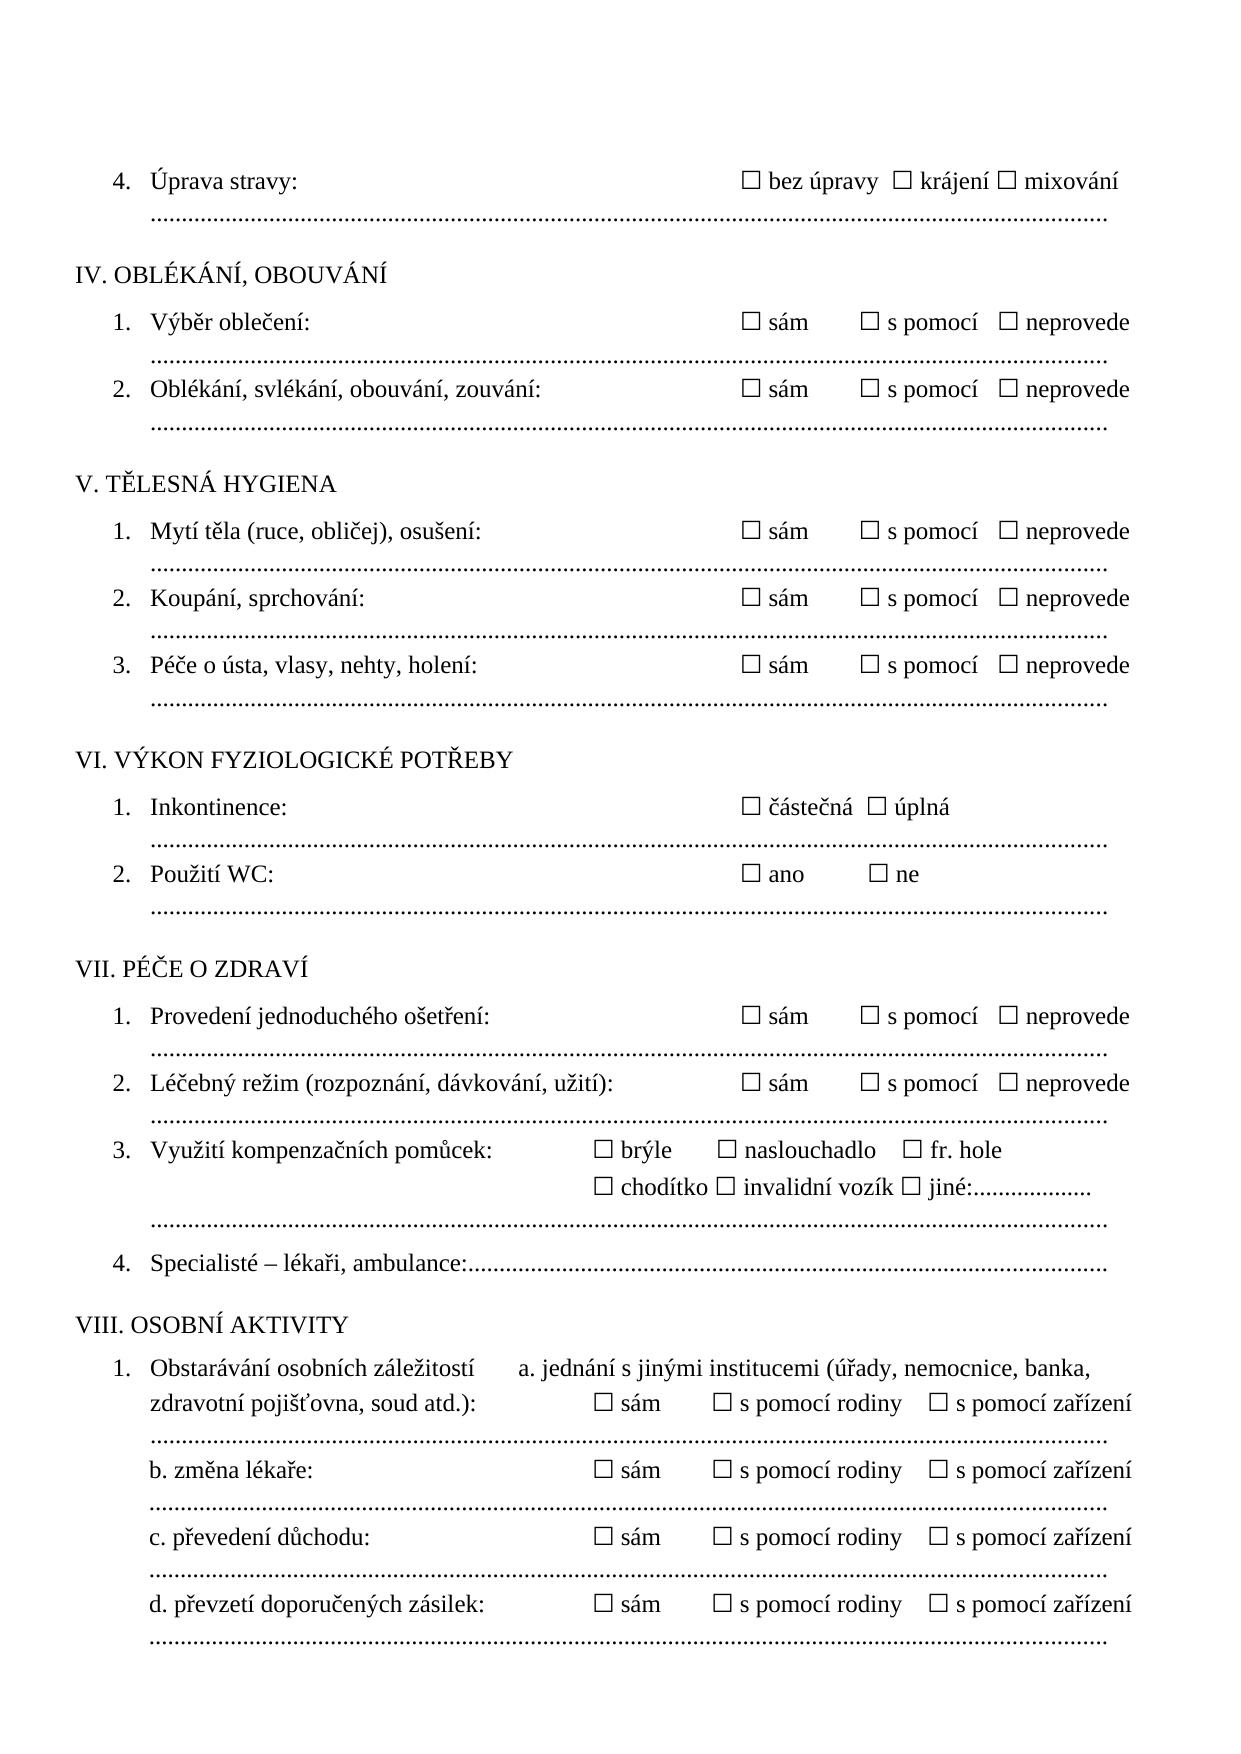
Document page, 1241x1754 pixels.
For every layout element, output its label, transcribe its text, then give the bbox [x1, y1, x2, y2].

list chodítko invalidní vozík jiné:................... [150, 1168, 1165, 1202]
list Provedení jednoduchého ošetření: sám s pomocí neprovede [112, 997, 1165, 1031]
list Oblékání, svlékání, obouvání, zouvání: sám s pomocí neprovede [112, 371, 1165, 405]
text d. převzetí doporučených zásilek: sám s pomocí rodiny s pomocí zařízení [75, 1586, 1165, 1620]
text b. změna lékaře: sám s pomocí rodiny s pomocí zařízení [149, 1452, 1165, 1486]
list Mytí těla (ruce, obličej), osušení: sám s pomocí neprovede [112, 513, 1165, 547]
list Úprava stravy: bez úpravy krájení mixování [112, 162, 1165, 196]
list Využití kompenzačních pomůcek: brýle naslouchadlo fr. hole [112, 1131, 1165, 1166]
list Koupání, sprchování: sám s pomocí neprovede [112, 580, 1165, 614]
list Péče o ústa, vlasy, nehty, holení: sám s pomocí neprovede [112, 647, 1165, 681]
list Léčebný režim (rozpoznání, dávkování, užití): sám s pomocí neprovede [112, 1064, 1165, 1098]
text V. TĚLESNÁ HYGIENA [75, 469, 1165, 498]
text IV. OBLÉKÁNÍ, OBOUVÁNÍ [75, 260, 1165, 289]
text VII. PÉČE O ZDRAVÍ [75, 954, 1165, 982]
text VIII. OSOBNÍ AKTIVITY [75, 1310, 1165, 1339]
text 4. Specialisté – lékaři, ambulance: [75, 1248, 1165, 1277]
list Použití WC: ano ne [112, 856, 1165, 890]
list Výběr oblečení: sám s pomocí neprovede [112, 304, 1165, 338]
text c. převedení důchodu: sám s pomocí rodiny s pomocí zařízení [75, 1519, 1165, 1553]
text VI. VÝKON FYZIOLOGICKÉ POTŘEBY [75, 745, 1165, 774]
list Obstarávání osobních záležitostí a. jednání s jinými institucemi (úřady, nemocnice, banka, zdravotní pojišťovna, soud atd.): sám s pomocí rodiny s pomocí zařízení [112, 1353, 1165, 1418]
list Inkontinence: částečná úplná [112, 788, 1165, 823]
